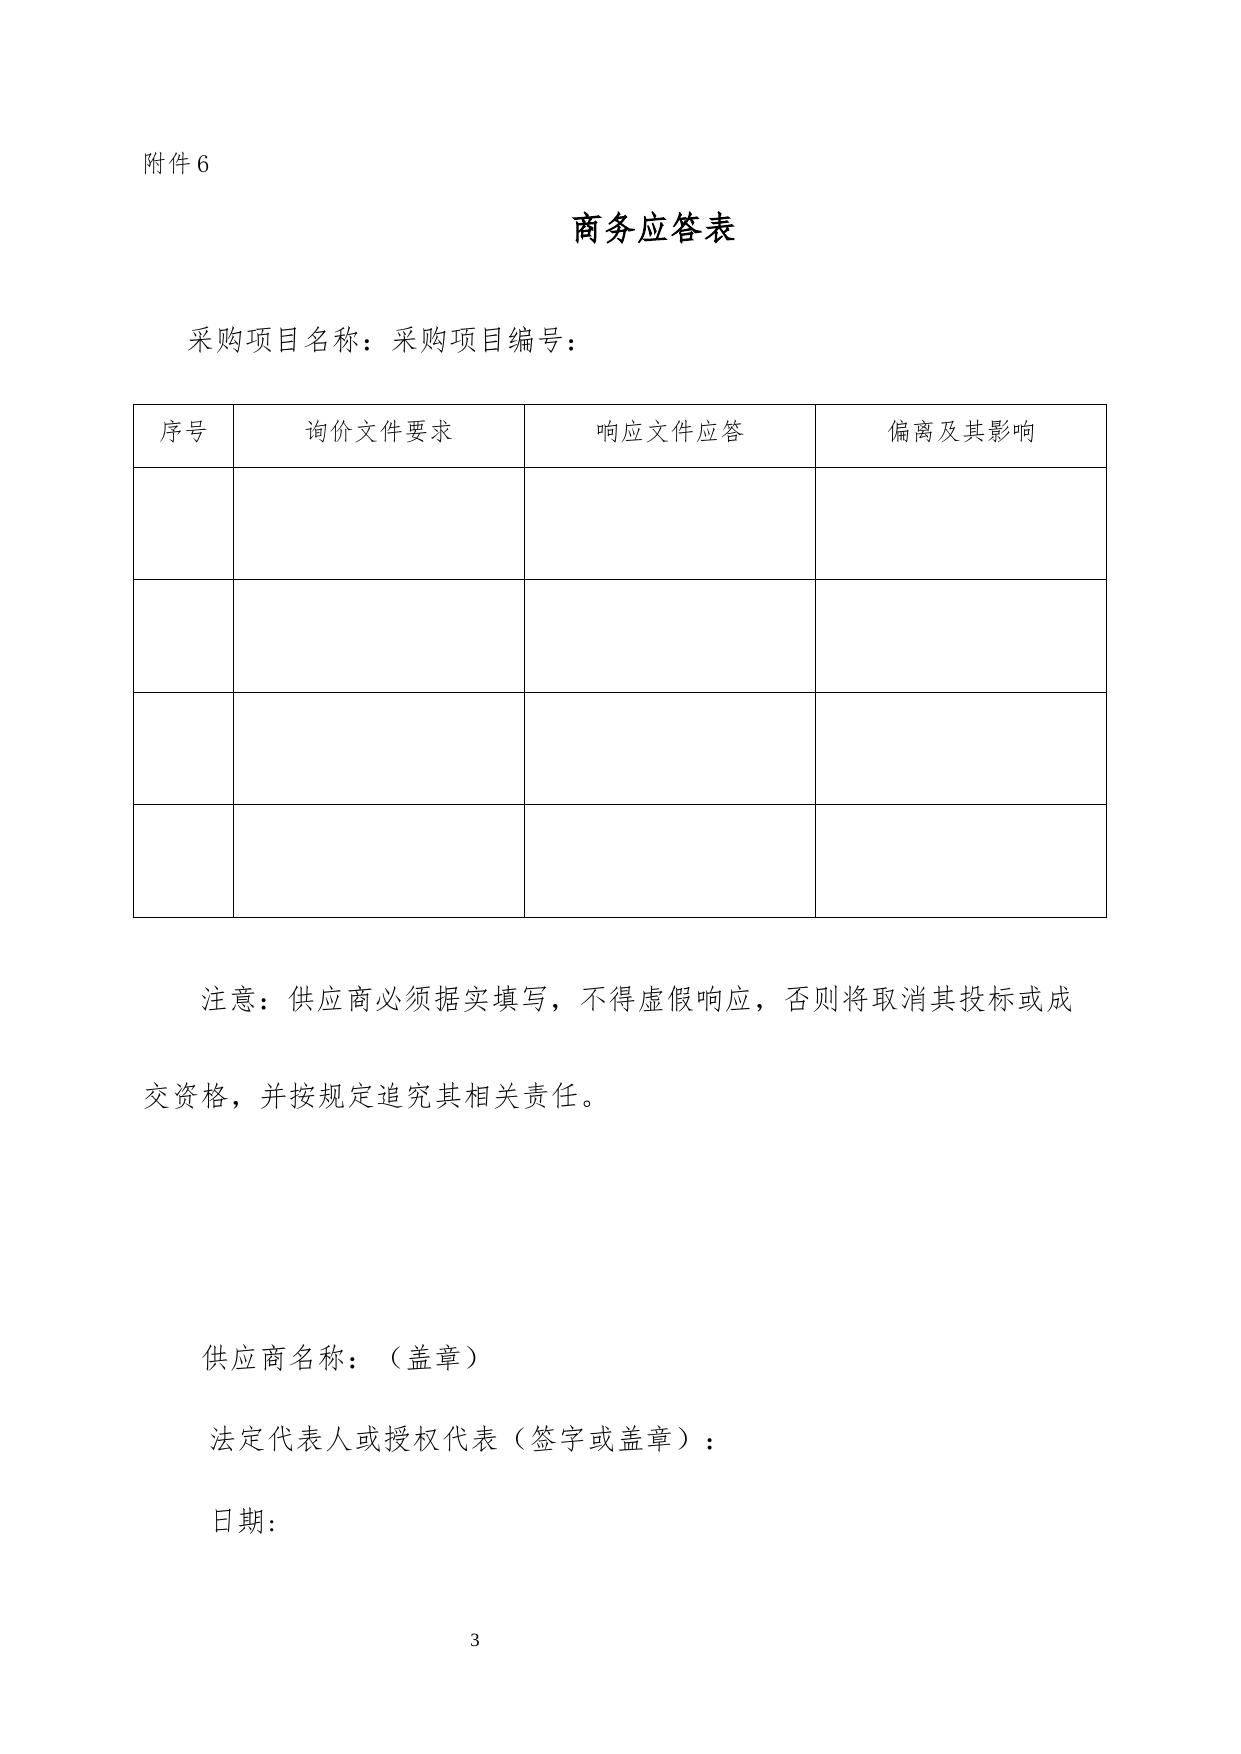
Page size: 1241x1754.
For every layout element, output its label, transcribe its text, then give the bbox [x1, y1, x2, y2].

table_cell [525, 805, 815, 917]
table_cell [134, 693, 233, 804]
text 法定代表人或授权代表（签字或盖章）： [142, 1405, 1098, 1470]
text 采购项目名称：采购项目编号： [142, 306, 1098, 371]
table_cell [816, 468, 1106, 579]
text 注意：供应商必须据实填写，不得虚假响应，否则将取消其投标或成交资格，并按规定追究其相关责任。 [142, 964, 1098, 1127]
text 日期: [142, 1486, 1098, 1551]
table_cell [816, 580, 1106, 692]
table_cell [525, 468, 815, 579]
table_header 询价文件要求 [234, 405, 524, 467]
table_cell [234, 468, 524, 579]
table_cell [234, 805, 524, 917]
text 商务应答表 [142, 192, 1098, 257]
table_header 偏离及其影响 [816, 405, 1106, 467]
text 供应商名称：（盖章） [142, 1323, 1098, 1388]
table_cell [816, 805, 1106, 917]
table_cell [234, 693, 524, 804]
table_cell [525, 693, 815, 804]
table_header 响应文件应答 [525, 405, 815, 467]
text 附件6 [142, 146, 1098, 178]
table_cell [525, 580, 815, 692]
table_cell [816, 693, 1106, 804]
table_header 序号 [134, 405, 233, 467]
table_cell [134, 580, 233, 692]
table_cell [134, 805, 233, 917]
table_cell [234, 580, 524, 692]
table_cell [134, 468, 233, 579]
